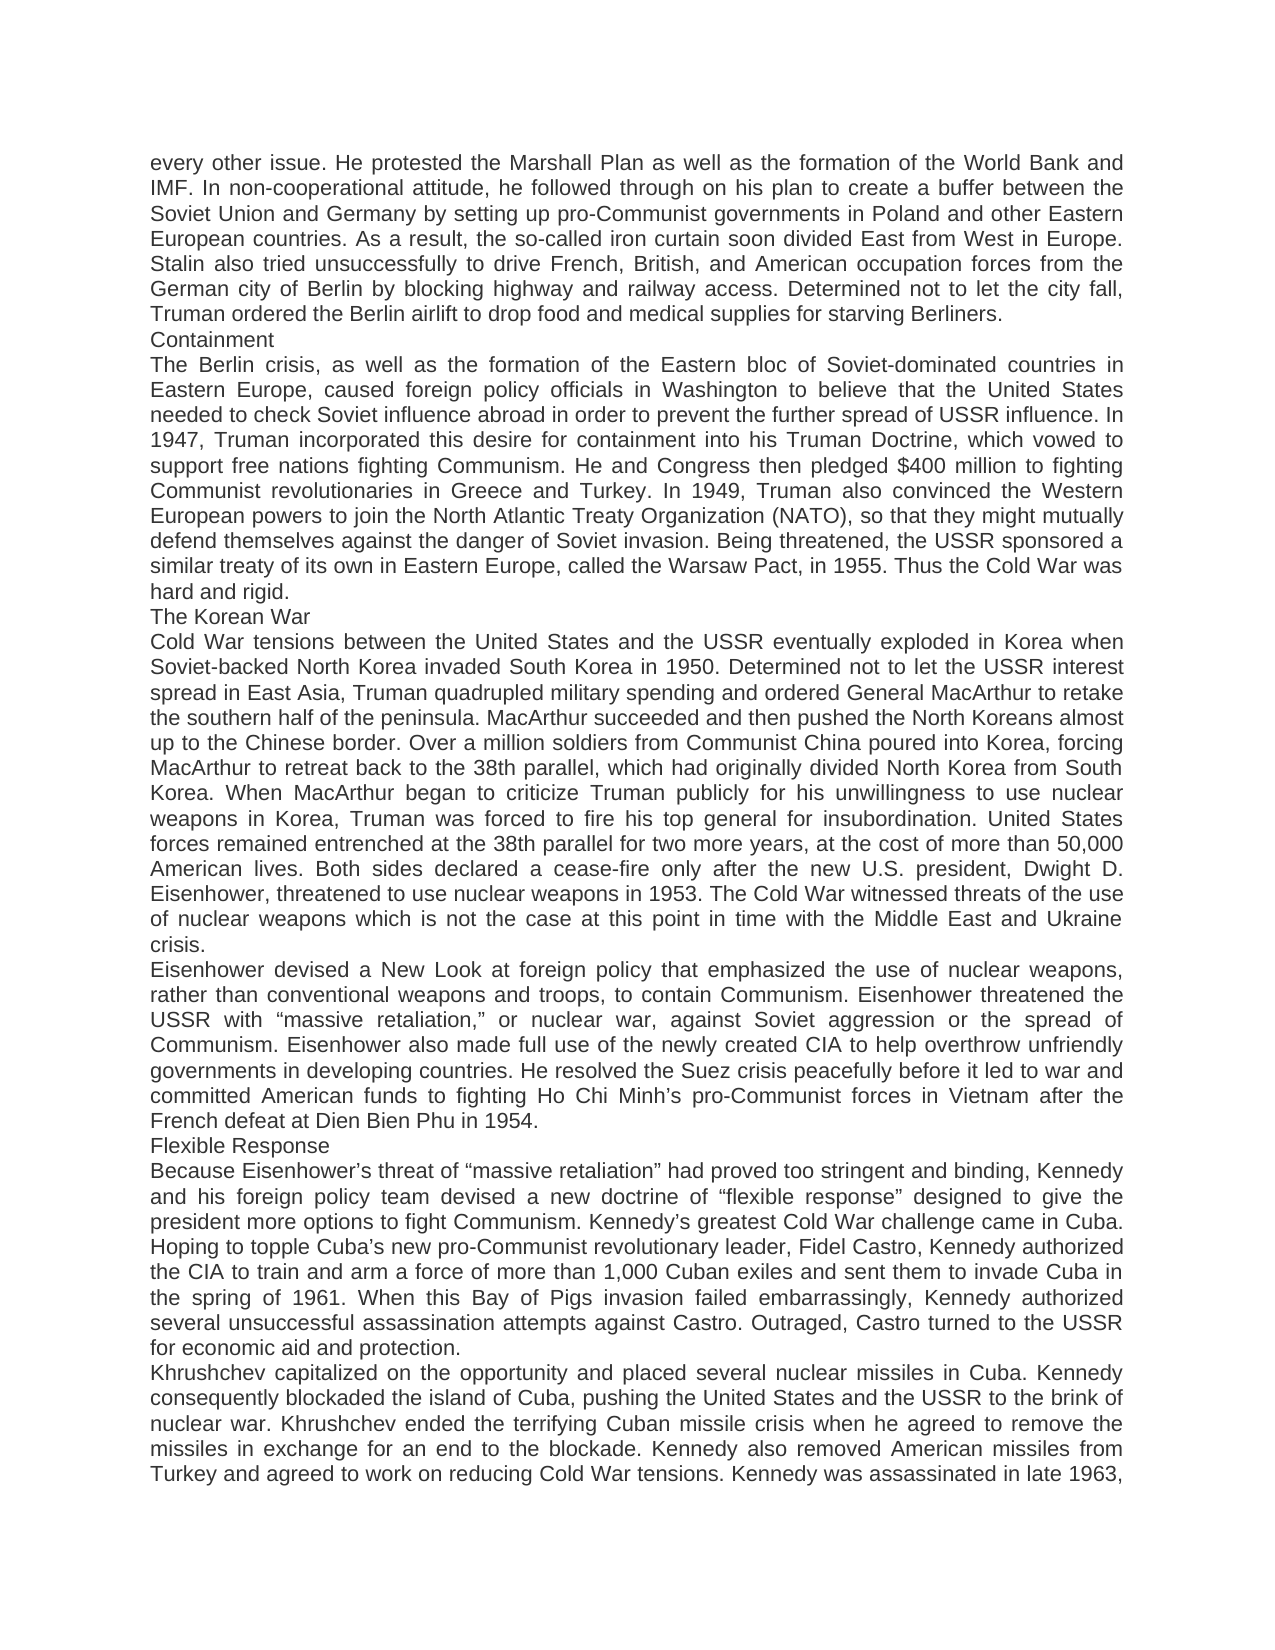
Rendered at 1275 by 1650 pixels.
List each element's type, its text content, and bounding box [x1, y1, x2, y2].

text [150, 150, 1125, 326]
text Flexible Response [150, 1133, 1125, 1158]
text Eisenhower devised a New Look at foreign policy that emphasized the use of nuclear weapons, rather than conventional weapons and troops, to contain Communism. Eisenhower threatened the USSR with “massive retaliation,” or nuclear war, against Soviet aggression or the spread of Communism. Eisenhower also made full use of the newly created CIA to help overthrow unfriendly governments in developing countries. He resolved the Suez crisis peacefully before it led to war and committed American funds to fighting Ho Chi Minh’s pro-Communist forces in Vietnam after the French defeat at Dien Bien Phu in 1954. [150, 957, 1125, 1133]
text Containment [150, 326, 1125, 352]
text The Berlin crisis, as well as the formation of the Eastern bloc of Soviet-dominated countries in Eastern Europe, caused foreign policy officials in Washington to believe that the United States needed to check Soviet influence abroad in order to prevent the further spread of USSR influence. In 1947, Truman incorporated this desire for containment into his Truman Doctrine, which vowed to support free nations fighting Communism. He and Congress then pledged $400 million to fighting Communist revolutionaries in Greece and Turkey. In 1949, Truman also convinced the Western European powers to join the North Atlantic Treaty Organization (NATO), so that they might mutually defend themselves against the danger of Soviet invasion. Being threatened, the USSR sponsored a similar treaty of its own in Eastern Europe, called the Warsaw Pact, in 1955. Thus the Cold War was hard and rigid. [150, 352, 1125, 604]
text The Korean War [150, 604, 1125, 629]
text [150, 1360, 1125, 1486]
text Cold War tensions between the United States and the USSR eventually exploded in Korea when Soviet-backed North Korea invaded South Korea in 1950. Determined not to let the USSR interest spread in East Asia, Truman quadrupled military spending and ordered General MacArthur to retake the southern half of the peninsula. MacArthur succeeded and then pushed the North Koreans almost up to the Chinese border. Over a million soldiers from Communist China poured into Korea, forcing MacArthur to retreat back to the 38th parallel, which had originally divided North Korea from South Korea. When MacArthur began to criticize Truman publicly for his unwillingness to use nuclear weapons in Korea, Truman was forced to fire his top general for insubordination. United States forces remained entrenched at the 38th parallel for two more years, at the cost of more than 50,000 American lives. Both sides declared a cease-fire only after the new U.S. president, Dwight D. Eisenhower, threatened to use nuclear weapons in 1953. The Cold War witnessed threats of the use of nuclear weapons which is not the case at this point in time with the Middle East and Ukraine crisis. [150, 629, 1125, 957]
text Because Eisenhower’s threat of “massive retaliation” had proved too stringent and binding, Kennedy and his foreign policy team devised a new doctrine of “flexible response” designed to give the president more options to fight Communism. Kennedy’s greatest Cold War challenge came in Cuba. Hoping to topple Cuba’s new pro-Communist revolutionary leader, Fidel Castro, Kennedy authorized the CIA to train and arm a force of more than 1,000 Cuban exiles and sent them to invade Cuba in the spring of 1961. When this Bay of Pigs invasion failed embarrassingly, Kennedy authorized several unsuccessful assassination attempts against Castro. Outraged, Castro turned to the USSR for economic aid and protection. [150, 1158, 1125, 1360]
